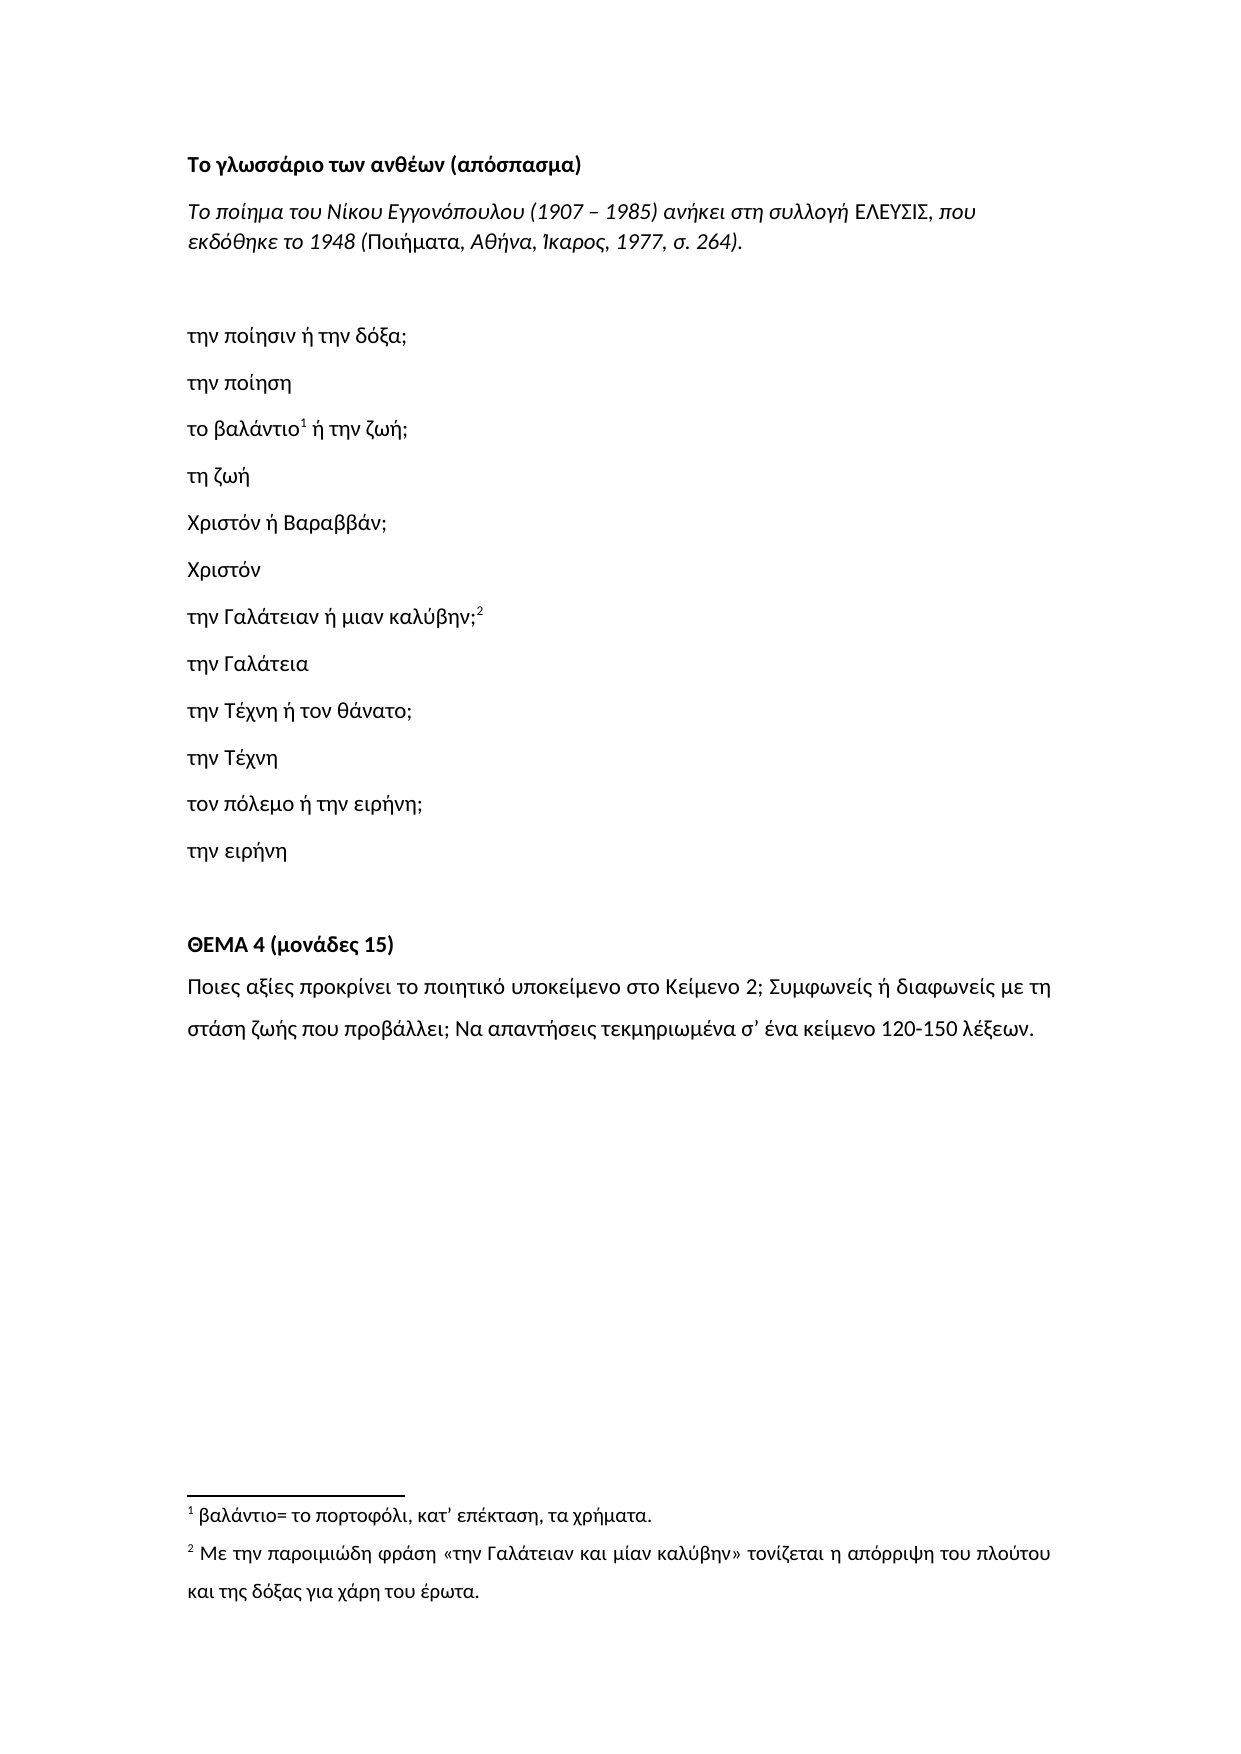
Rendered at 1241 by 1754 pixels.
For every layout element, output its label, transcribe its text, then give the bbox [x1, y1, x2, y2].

text την ειρήνη [187, 836, 1053, 864]
text την Γαλάτεια [187, 649, 1053, 677]
text την Τέχνη ή τον θάνατο; [187, 696, 1053, 724]
text τη ζωή [187, 461, 1053, 489]
text την ποίηση [187, 368, 1053, 396]
text Το ποίημα του Νίκου Εγγονόπουλου (1907 – 1985) ανήκει στη συλλογή ΕΛΕΥΣΙΣ, που εκδόθηκε το 1948 (Ποιήματα, Αθήνα, Ίκαρος, 1977, σ. 264). [187, 197, 1053, 255]
text Χριστόν ή Βαραββάν; [187, 508, 1053, 536]
text Χριστόν [187, 555, 1053, 583]
text την ποίησιν ή την δόξα; [187, 321, 1053, 349]
text Ποιες αξίες προκρίνει το ποιητικό υποκείμενο στο Κείμενο 2; Συμφωνείς ή διαφωνείς με τη στάση ζωής που προβάλλει; Να απαντήσεις τεκμηριωμένα σ’ ένα κείμενο 120-150 λέξεων. [187, 972, 1053, 1042]
text την Γαλάτειαν ή μιαν καλύβην; [187, 602, 1053, 630]
text την Τέχνη [187, 743, 1053, 771]
text το βαλάντιο ή την ζωή; [187, 414, 1053, 443]
text ΘΕΜΑ 4 (μονάδες 15) [187, 930, 1053, 958]
text τον πόλεμο ή την ειρήνη; [187, 789, 1053, 818]
text Το γλωσσάριο των ανθέων (απόσπασμα) [187, 150, 1053, 178]
